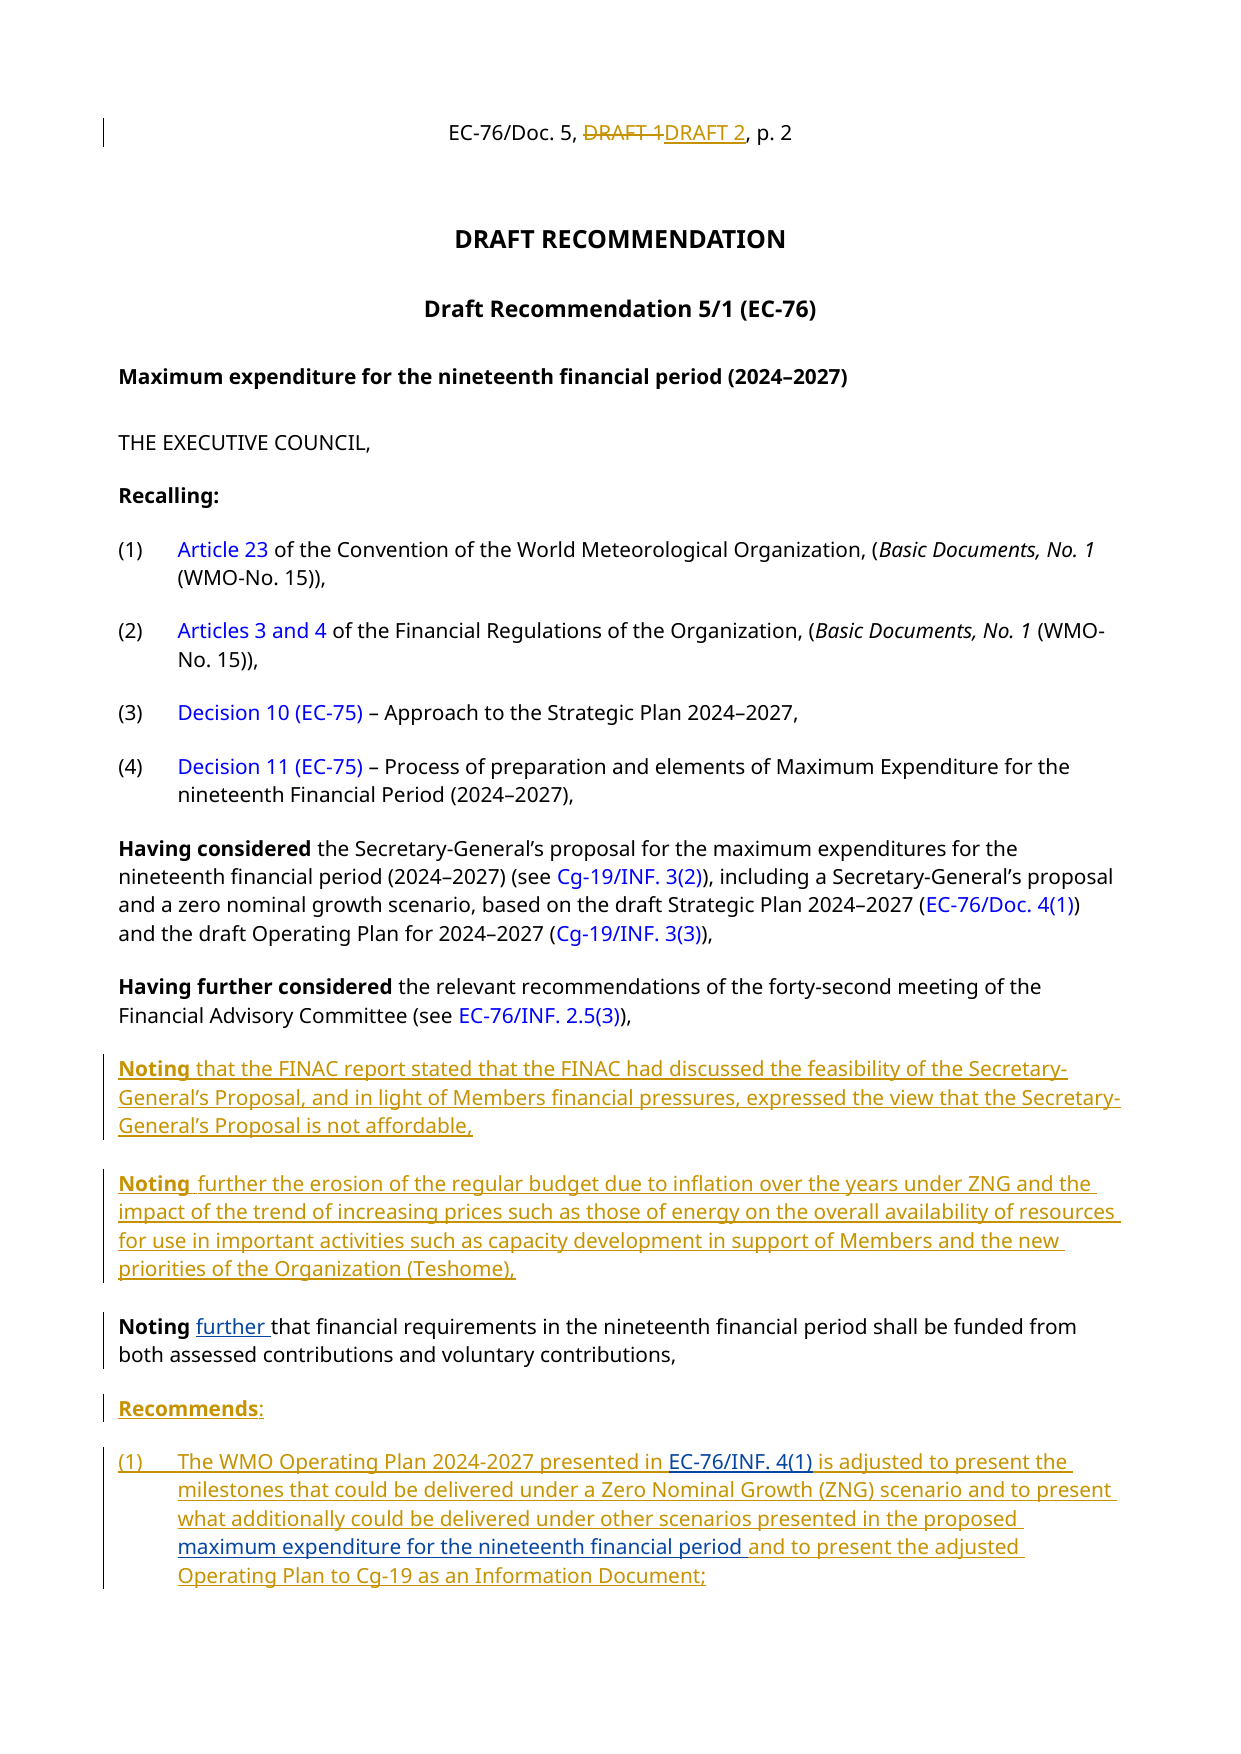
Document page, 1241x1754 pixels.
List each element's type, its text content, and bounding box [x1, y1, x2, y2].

list Decision 10 (EC-75) – Approach to the Strategic Plan 2024–2027, [118, 698, 1122, 727]
subtitle Maximum expenditure for the nineteenth financial period (2024–2027) [118, 362, 1122, 390]
text Noting that financial requirements in the nineteenth financial period shall be funded from both assessed contributions and voluntary contributions, [118, 1312, 1122, 1369]
subtitle Draft Recommendation 5/1 (EC-76) [118, 293, 1122, 324]
text THE EXECUTIVE COUNCIL, [118, 428, 1122, 456]
text Having considered the Secretary-General’s proposal for the maximum expenditures for the nineteenth financial period (2024–2027) (see Cg-19/INF. 3(2)), including a Secretary-General’s proposal and a zero nominal growth scenario, based on the draft Strategic Plan 2024–2027 (EC-76/Doc. 4(1)) and the draft Operating Plan for 2024–2027 (Cg-19/INF. 3(3)), [118, 834, 1122, 947]
text Having further considered the relevant recommendations of the forty-second meeting of the Financial Advisory Committee (see EC-76/INF. 2.5(3)), [118, 972, 1122, 1029]
list Article 23 of the Convention of the World Meteorological Organization, (Basic Documents, No. 1 (WMO-No. 15)), [118, 535, 1122, 592]
text Recalling: [118, 481, 1122, 510]
list Decision 11 (EC-75) – Process of preparation and elements of Maximum Expenditure for the nineteenth Financial Period (2024–2027), [118, 752, 1122, 809]
list Articles 3 and 4 of the Financial Regulations of the Organization, (Basic Documents, No. 1 (WMO-No. 15)), [118, 617, 1122, 673]
subtitle DRAFT RECOMMENDATION [118, 222, 1122, 256]
